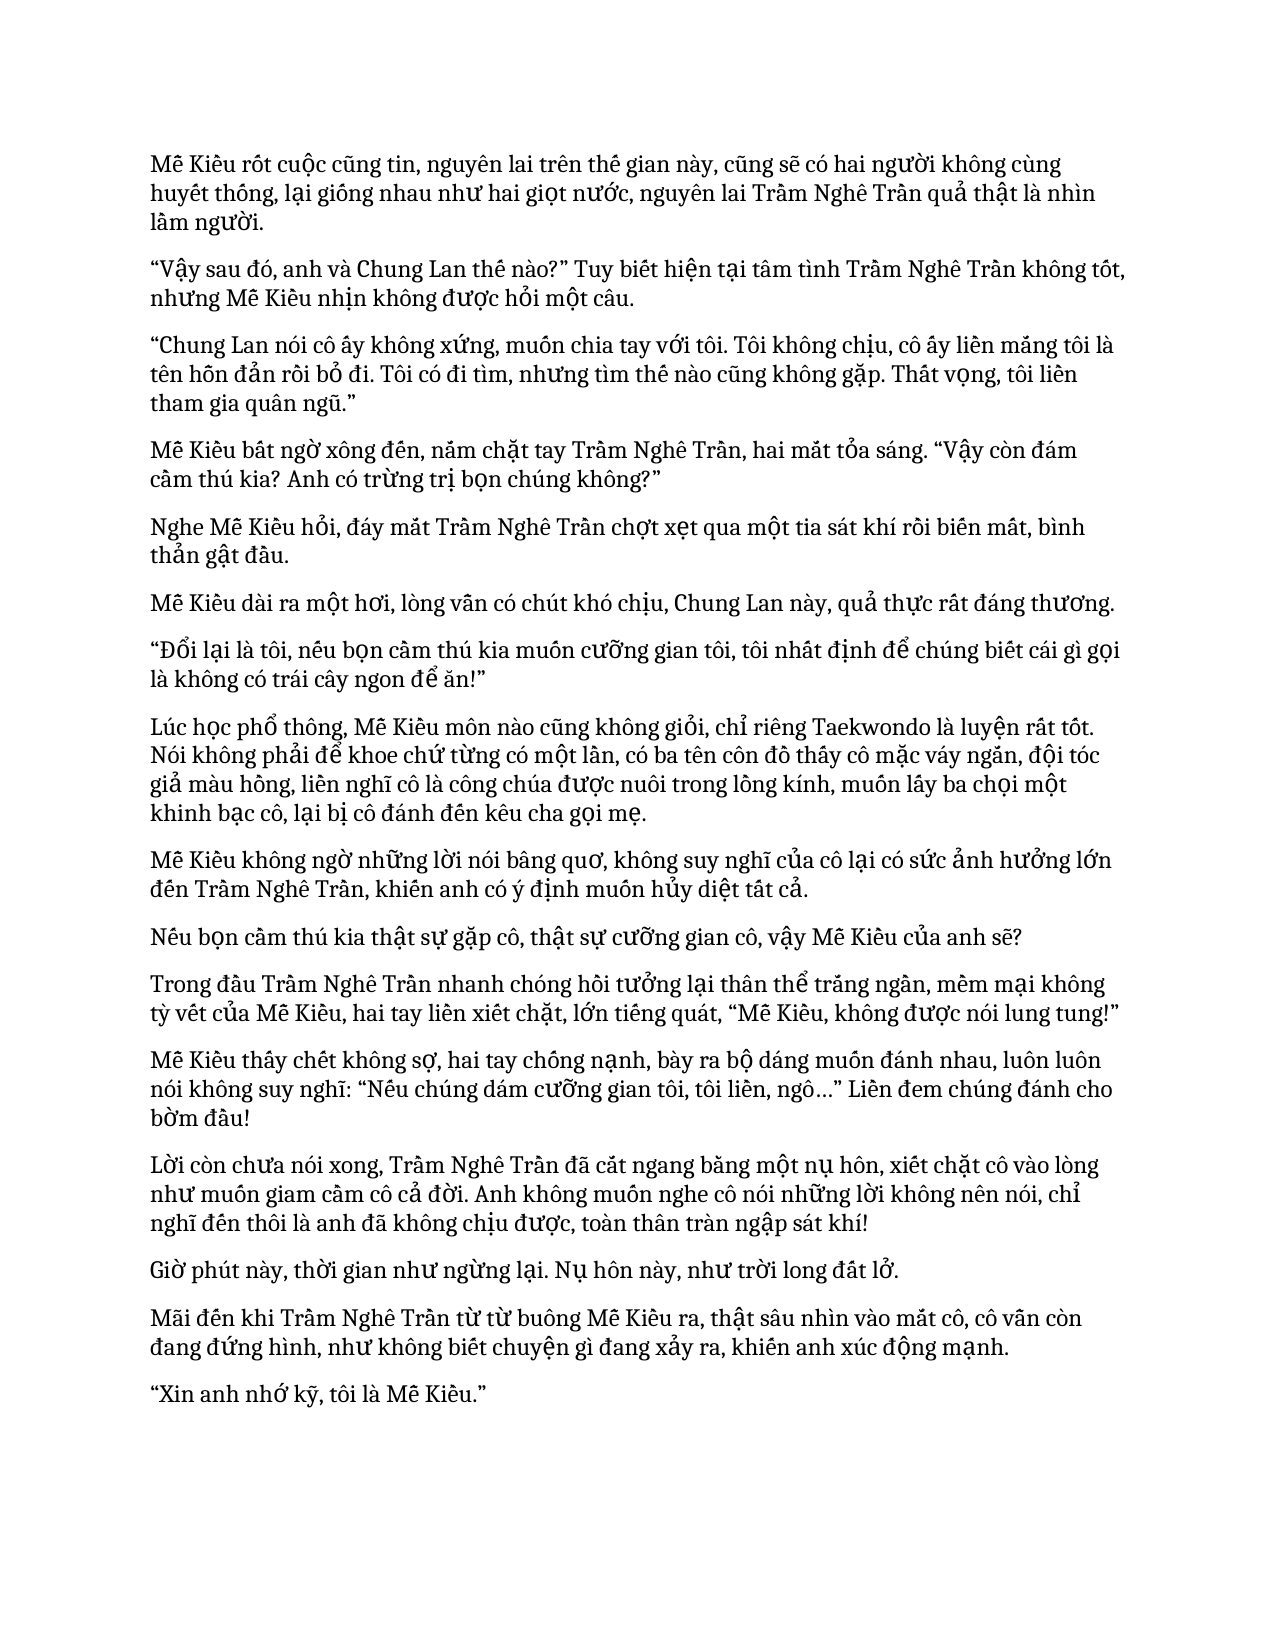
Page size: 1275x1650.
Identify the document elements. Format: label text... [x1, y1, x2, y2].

text Nghe Mễ Kiều hỏi, đáy mắt Trầm Nghê Trần chợt xẹt qua một tia sát khí rồi biến mất, bình thản gật đầu. [150, 512, 1125, 570]
text Giờ phút này, thời gian như ngừng lại. Nụ hôn này, như trời long đất lở. [150, 1256, 1125, 1285]
text Mễ Kiều thấy chết không sợ, hai tay chống nạnh, bày ra bộ dáng muốn đánh nhau, luôn luôn nói không suy nghĩ: “Nếu chúng dám cưỡng gian tôi, tôi liền, ngô…” Liền đem chúng đánh cho bờm đầu! [150, 1046, 1125, 1132]
text Mễ Kiều không ngờ những lời nói bâng quơ, không suy nghĩ của cô lại có sức ảnh hưởng lớn đến Trầm Nghê Trần, khiến anh có ý định muốn hủy diệt tất cả. [150, 846, 1125, 904]
text “Vậy sau đó, anh và Chung Lan thế nào?” Tuy biết hiện tại tâm tình Trầm Nghê Trần không tốt, nhưng Mễ Kiều nhịn không được hỏi một câu. [150, 255, 1125, 312]
text “Đổi lại là tôi, nếu bọn cầm thú kia muốn cưỡng gian tôi, tôi nhất định để chúng biết cái gì gọi là không có trái cây ngon để ăn!” [150, 636, 1125, 694]
text Mãi đến khi Trầm Nghê Trần từ từ buông Mễ Kiều ra, thật sâu nhìn vào mắt cô, cô vẫn còn đang đứng hình, như không biết chuyện gì đang xảy ra, khiến anh xúc động mạnh. [150, 1304, 1125, 1361]
text Lúc học phổ thông, Mễ Kiều môn nào cũng không giỏi, chỉ riêng Taekwondo là luyện rất tốt. Nói không phải để khoe chứ từng có một lần, có ba tên côn đồ thấy cô mặc váy ngắn, đội tóc giả màu hồng, liền nghĩ cô là công chúa được nuôi trong lồng kính, muốn lấy ba chọi một khinh bạc cô, lại bị cô đánh đến kêu cha gọi mẹ. [150, 712, 1125, 827]
text “Chung Lan nói cô ấy không xứng, muốn chia tay với tôi. Tôi không chịu, cô ấy liền mắng tôi là tên hỗn đản rồi bỏ đi. Tôi có đi tìm, nhưng tìm thế nào cũng không gặp. Thất vọng, tôi liền tham gia quân ngũ.” [150, 331, 1125, 417]
text “Xin anh nhớ kỹ, tôi là Mễ Kiều.” [150, 1380, 1125, 1409]
text Lời còn chưa nói xong, Trầm Nghê Trần đã cắt ngang bằng một nụ hôn, xiết chặt cô vào lòng như muốn giam cầm cô cả đời. Anh không muốn nghe cô nói những lời không nên nói, chỉ nghĩ đến thôi là anh đã không chịu được, toàn thân tràn ngập sát khí! [150, 1151, 1125, 1237]
text Mễ Kiều bất ngờ xông đến, nắm chặt tay Trầm Nghê Trần, hai mắt tỏa sáng. “Vậy còn đám cầm thú kia? Anh có trừng trị bọn chúng không?” [150, 436, 1125, 494]
text Mễ Kiều rốt cuộc cũng tin, nguyên lai trên thế gian này, cũng sẽ có hai người không cùng huyết thống, lại giống nhau như hai giọt nước, nguyên lai Trầm Nghê Trần quả thật là nhìn lầm người. [150, 150, 1125, 236]
text Trong đầu Trầm Nghê Trần nhanh chóng hồi tưởng lại thân thể trắng ngần, mềm mại không tỳ vết của Mễ Kiều, hai tay liền xiết chặt, lớn tiếng quát, “Mễ Kiều, không được nói lung tung!” [150, 970, 1125, 1027]
text Mễ Kiều dài ra một hơi, lòng vẫn có chút khó chịu, Chung Lan này, quả thực rất đáng thương. [150, 589, 1125, 617]
text Nếu bọn cầm thú kia thật sự gặp cô, thật sự cưỡng gian cô, vậy Mễ Kiều của anh sẽ? [150, 922, 1125, 951]
